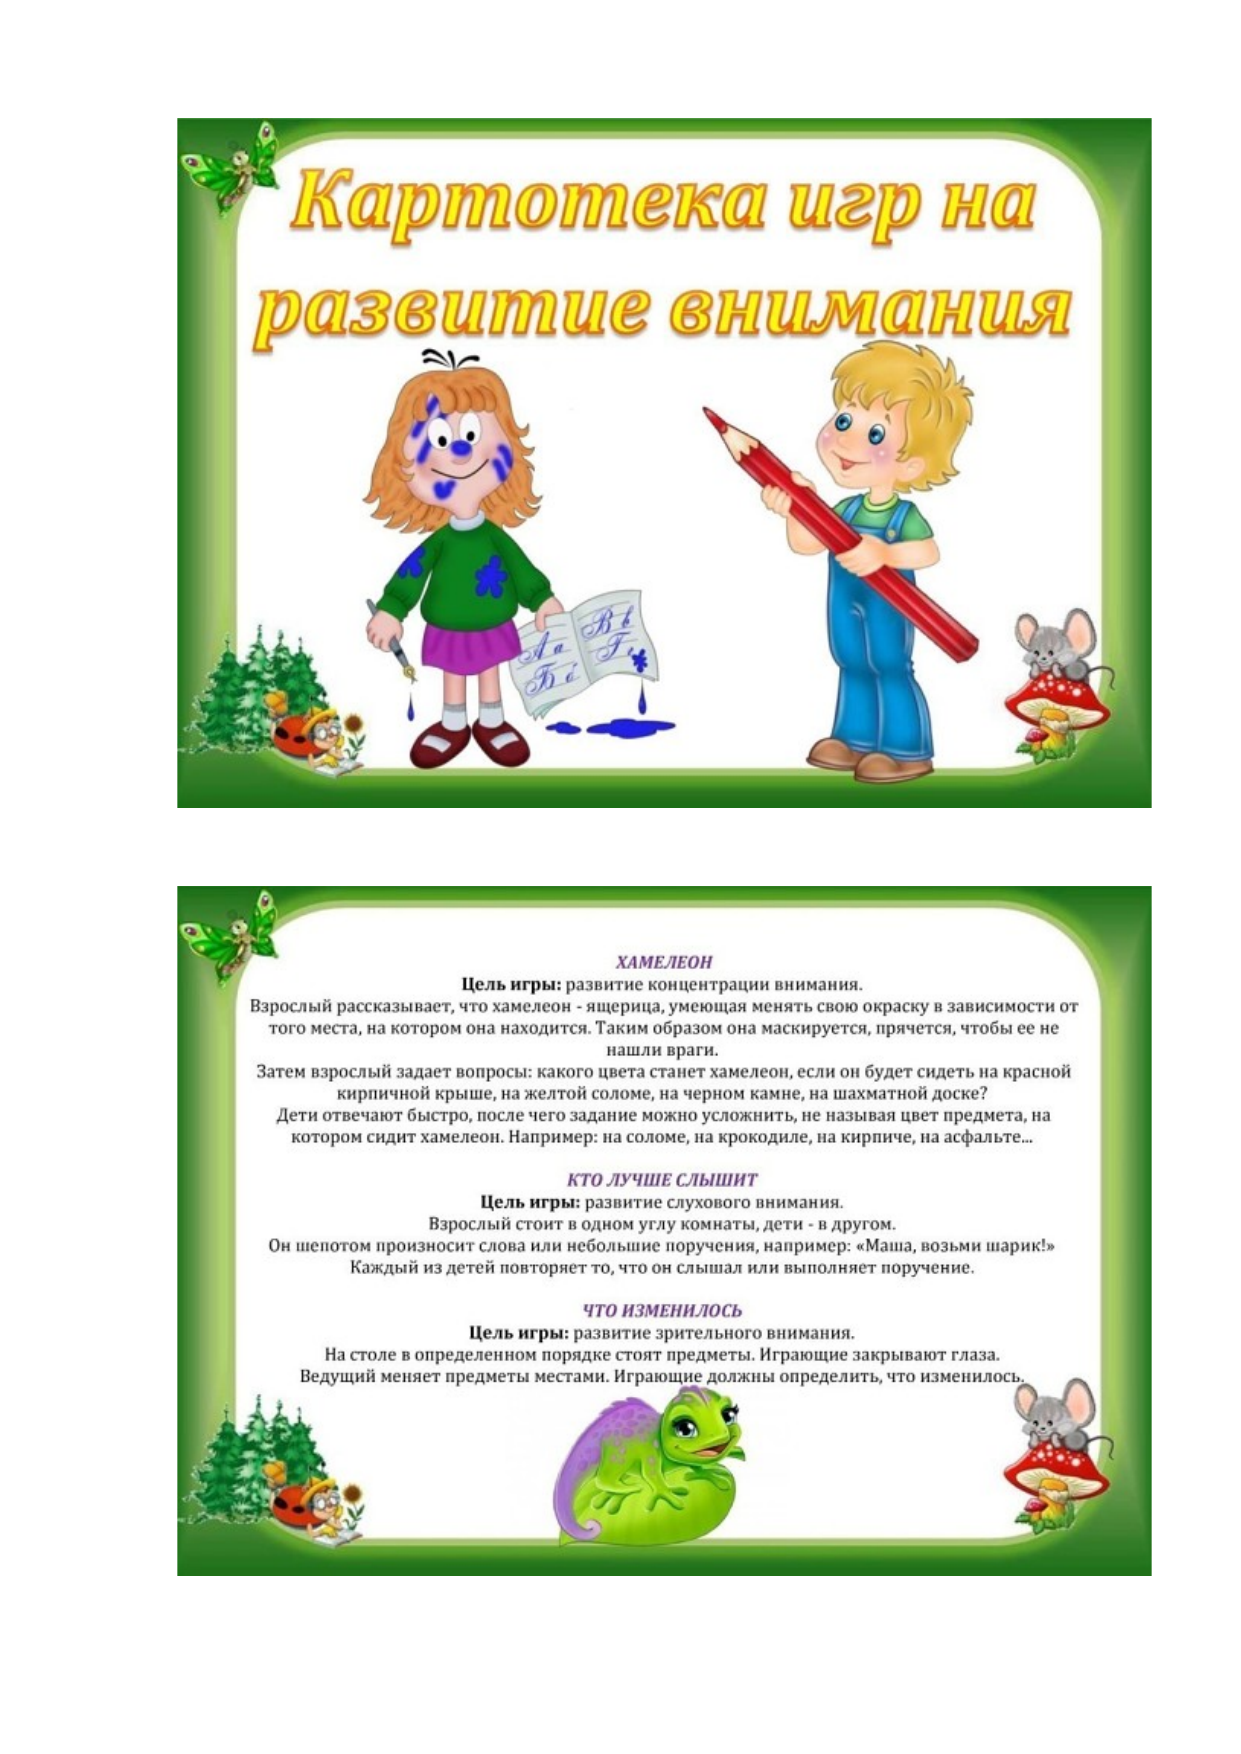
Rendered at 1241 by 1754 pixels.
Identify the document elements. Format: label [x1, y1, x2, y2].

picture [177, 118, 1152, 808]
picture [177, 886, 1152, 1576]
